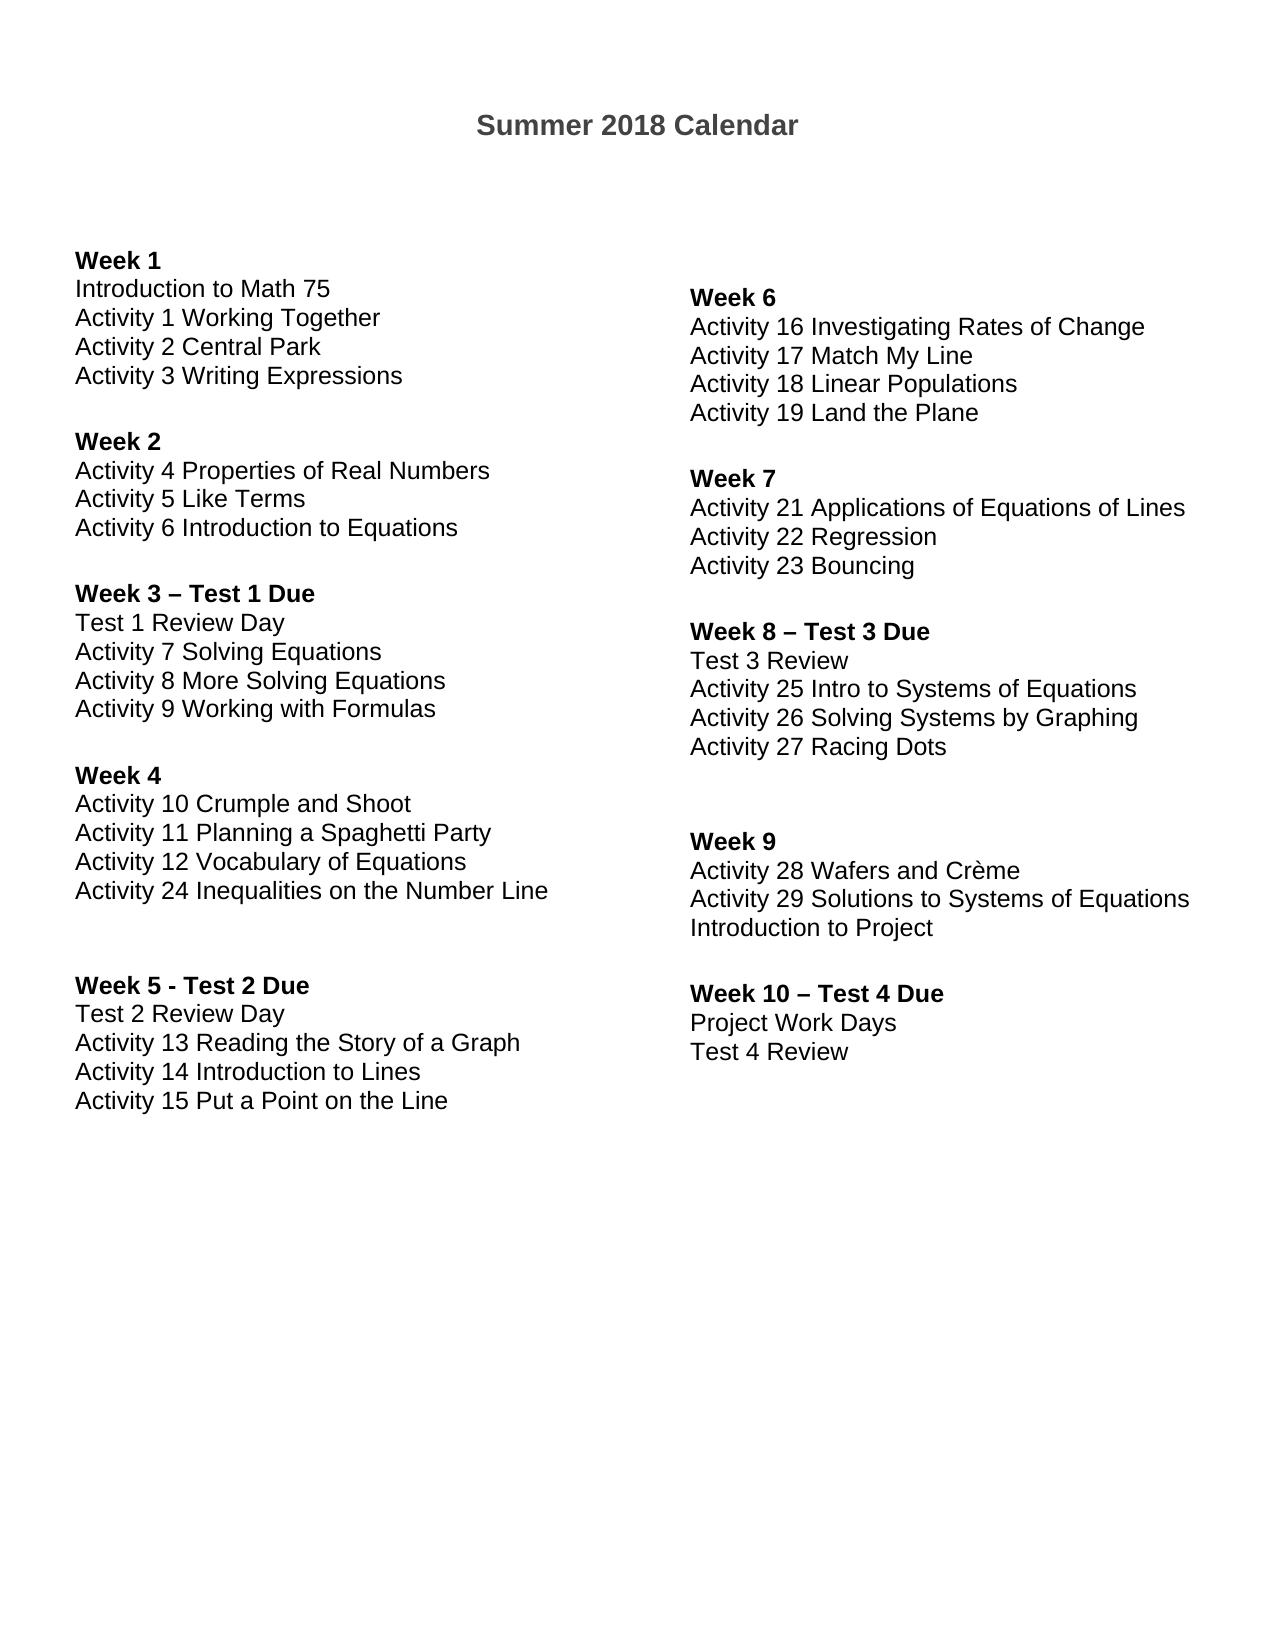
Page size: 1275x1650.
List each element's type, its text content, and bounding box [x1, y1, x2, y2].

text Activity 7 Solving Equations [75, 637, 585, 666]
subtitle Week 7 [690, 464, 1200, 493]
text Activity 4 Properties of Real Numbers [75, 456, 585, 484]
text Activity 2 Central Park [75, 332, 585, 361]
text Activity 28 Wafers and Crème [690, 856, 1200, 884]
text Project Work Days [690, 1008, 1200, 1037]
text Activity 23 Bouncing [690, 551, 1200, 579]
text Test 1 Review Day [75, 608, 585, 637]
text Activity 13 Reading the Story of a Graph [75, 1028, 585, 1057]
subtitle Week 4 [75, 761, 585, 789]
text Activity 3 Writing Expressions [75, 361, 585, 389]
text Activity 9 Working with Formulas [75, 694, 585, 723]
subtitle Week 5 - Test 2 Due [75, 971, 585, 999]
text Activity 24 Inequalities on the Number Line [75, 876, 585, 904]
subtitle Week 3 – Test 1 Due [75, 579, 585, 608]
subtitle Week 10 – Test 4 Due [690, 979, 1200, 1008]
text Activity 21 Applications of Equations of Lines [690, 493, 1200, 522]
text Activity 22 Regression [690, 522, 1200, 551]
subtitle Week 8 – Test 3 Due [690, 617, 1200, 646]
text Activity 19 Land the Plane [690, 398, 1200, 427]
text Test 3 Review [690, 646, 1200, 674]
text Activity 5 Like Terms [75, 484, 585, 513]
subtitle Week 2 [75, 427, 585, 456]
text Activity 15 Put a Point on the Line [75, 1086, 585, 1114]
text Activity 27 Racing Dots [690, 732, 1200, 761]
subtitle Week 1 [75, 246, 585, 274]
text Test 2 Review Day [75, 999, 585, 1028]
subtitle Summer 2018 Calendar [75, 108, 1200, 142]
text Activity 8 More Solving Equations [75, 666, 585, 694]
text Activity 1 Working Together [75, 303, 585, 332]
text Activity 10 Crumple and Shoot [75, 789, 585, 818]
subtitle Week 6 [690, 283, 1200, 312]
text Activity 18 Linear Populations [690, 369, 1200, 398]
subtitle Week 9 [690, 827, 1200, 856]
text Activity 29 Solutions to Systems of Equations [690, 884, 1200, 913]
text Activity 26 Solving Systems by Graphing [690, 703, 1200, 732]
text Activity 11 Planning a Spaghetti Party [75, 818, 585, 847]
text Test 4 Review [690, 1037, 1200, 1066]
text Activity 6 Introduction to Equations [75, 513, 585, 542]
text Introduction to Project [690, 913, 1200, 942]
text Activity 16 Investigating Rates of Change [690, 312, 1200, 341]
text Activity 14 Introduction to Lines [75, 1057, 585, 1086]
text Activity 25 Intro to Systems of Equations [690, 674, 1200, 703]
text Introduction to Math 75 [75, 274, 585, 303]
text Activity 17 Match My Line [690, 341, 1200, 369]
text Activity 12 Vocabulary of Equations [75, 847, 585, 876]
